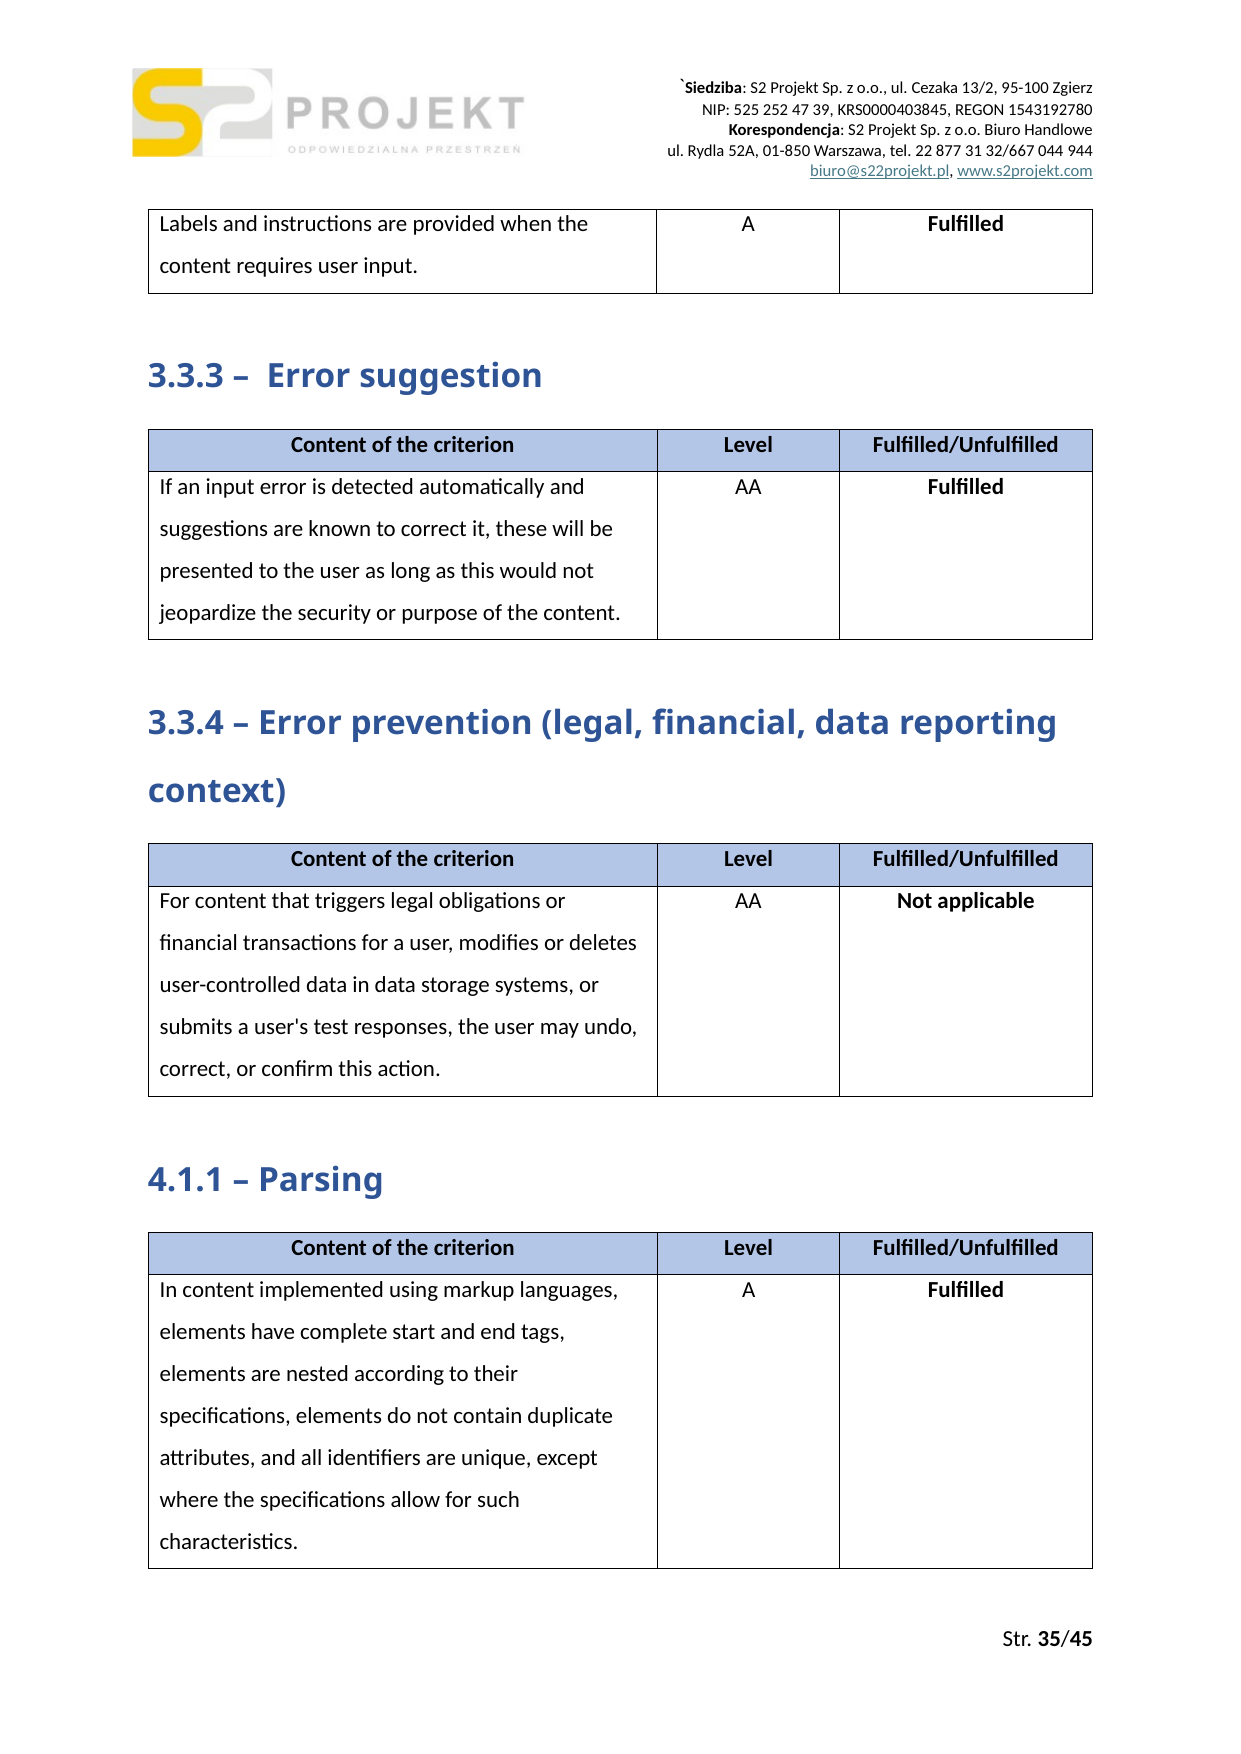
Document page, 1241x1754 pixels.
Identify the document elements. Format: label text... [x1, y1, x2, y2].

table_header Fulfilled/Unfulfilled [840, 430, 1092, 471]
table_header Content of the criterion [149, 1233, 657, 1274]
table_cell Fulfilled [840, 1275, 1092, 1568]
table_header Fulfilled/Unfulfilled [840, 1233, 1092, 1274]
table_header Level [658, 430, 839, 471]
table_cell A [657, 210, 839, 293]
table_header Level [658, 844, 839, 886]
table_cell AA [658, 887, 839, 1096]
table_cell AA [658, 472, 839, 639]
table_cell Not applicable [840, 887, 1092, 1096]
table_cell A [658, 1275, 839, 1568]
subtitle 3.3.4 – Error prevention (legal, financial, data reporting context) [148, 699, 1093, 812]
table_header Level [658, 1233, 839, 1274]
table_cell Labels and instructions are provided when the content requires user input. [149, 210, 656, 293]
subtitle 3.3.3 – Error suggestion [148, 352, 1093, 398]
subtitle 4.1.1 – Parsing [148, 1155, 1093, 1201]
table_cell For content that triggers legal obligations or financial transactions for a user, modifies or deletes user-controlled data in data storage systems, or submits a user's test responses, the user may undo, correct, or confirm this action. [149, 887, 657, 1096]
table_cell Fulfilled [840, 472, 1092, 639]
table_cell Fulfilled [840, 210, 1092, 293]
picture [132, 68, 542, 157]
table_header Content of the criterion [149, 844, 657, 886]
table_header Content of the criterion [149, 430, 657, 471]
table_header Fulfilled/Unfulfilled [840, 844, 1092, 886]
table_cell In content implemented using markup languages, elements have complete start and end tags, elements are nested according to their specifications, elements do not contain duplicate attributes, and all identifiers are unique, except where the specifications allow for such characteristics. [149, 1275, 657, 1568]
table_cell If an input error is detected automatically and suggestions are known to correct it, these will be presented to the user as long as this would not jeopardize the security or purpose of the content. [149, 472, 657, 639]
